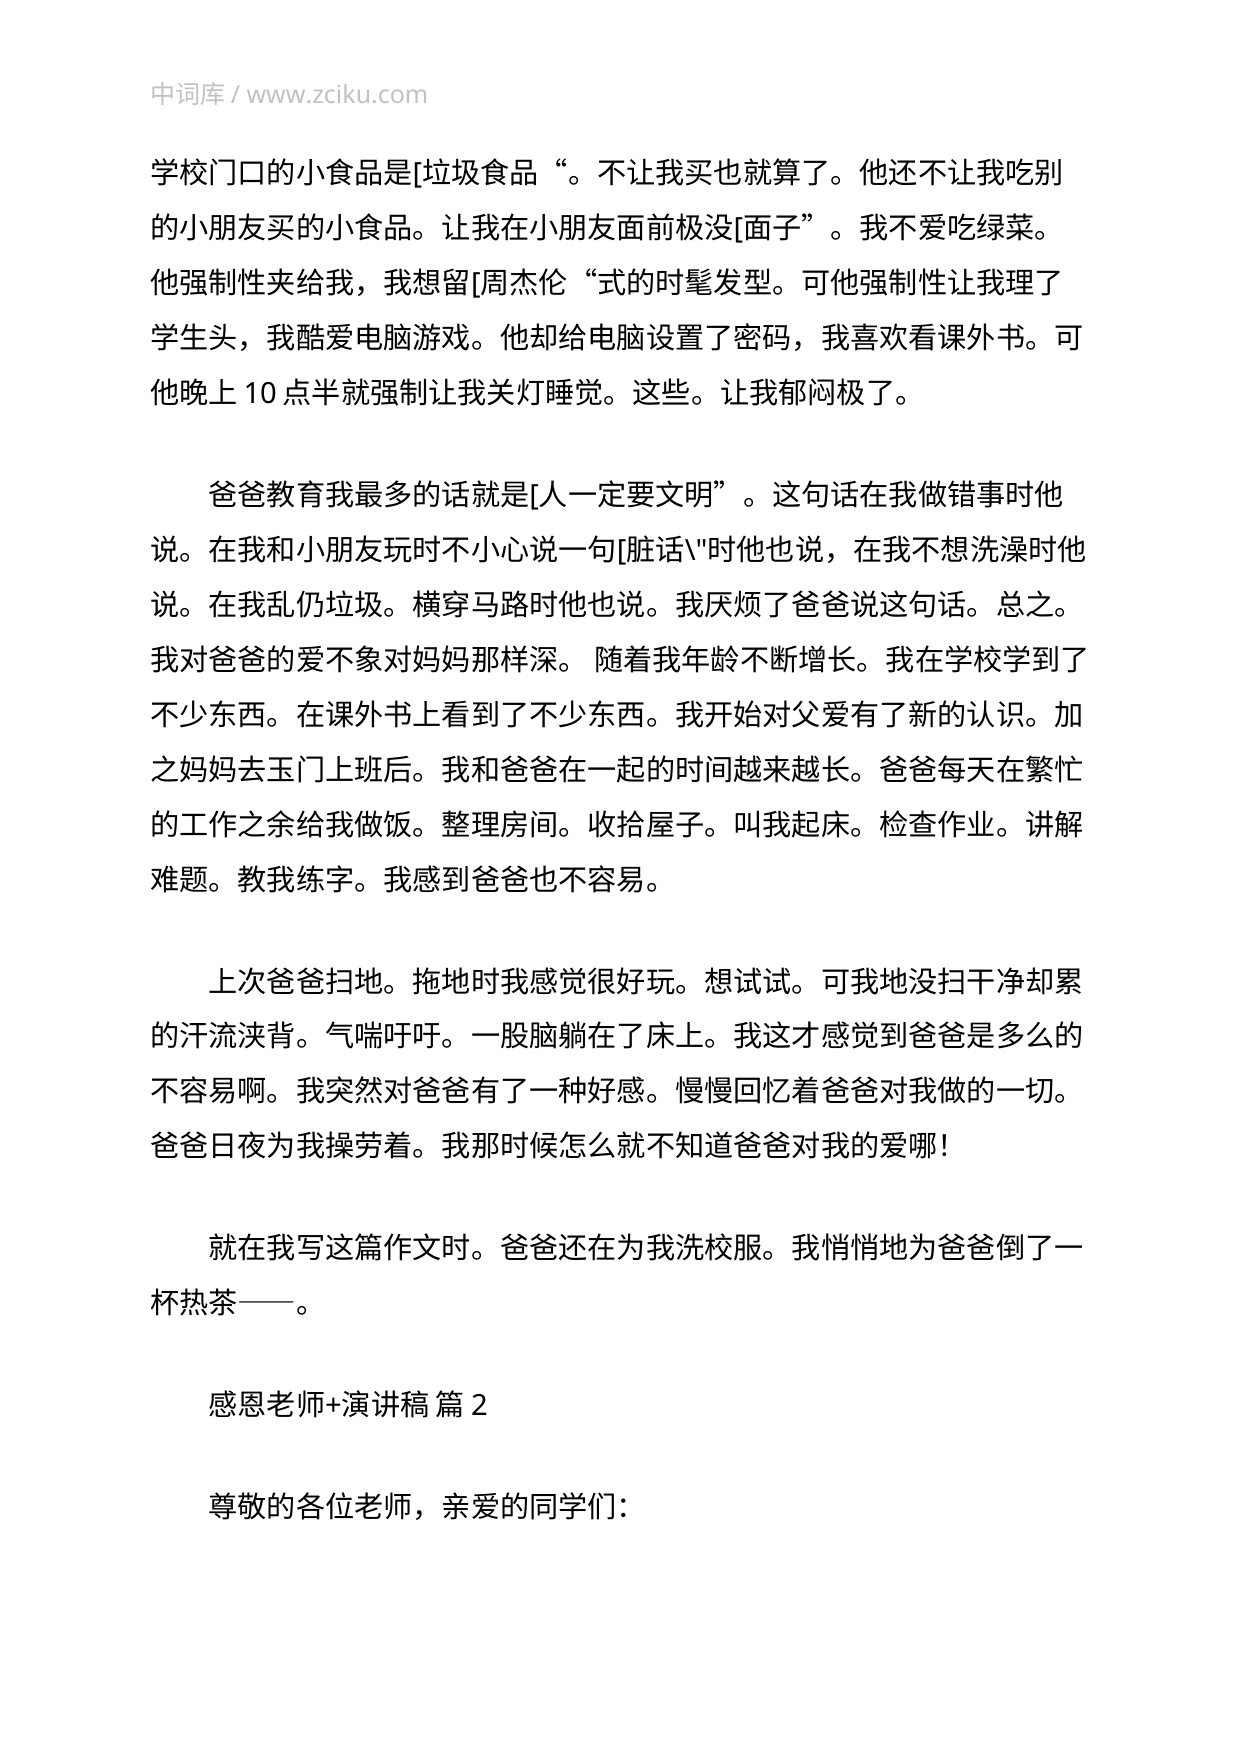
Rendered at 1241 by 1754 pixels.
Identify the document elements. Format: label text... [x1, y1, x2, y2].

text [150, 150, 1090, 412]
text 尊敬的各位老师，亲爱的同学们： [150, 1483, 1090, 1526]
text 上次爸爸扫地。拖地时我感觉很好玩。想试试。可我地没扫干净却累的汗流浃背。气喘吁吁。一股脑躺在了床上。我这才感觉到爸爸是多么的不容易啊。我突然对爸爸有了一种好感。慢慢回忆着爸爸对我做的一切。爸爸日夜为我操劳着。我那时候怎么就不知道爸爸对我的爱哪！ [150, 958, 1090, 1165]
text 爸爸教育我最多的话就是[人一定要文明”。这句话在我做错事时他说。在我和小朋友玩时不小心说一句[脏话\"时他也说，在我不想洗澡时他说。在我乱仍垃圾。横穿马路时他也说。我厌烦了爸爸说这句话。总之。我对爸爸的爱不象对妈妈那样深。 随着我年龄不断增长。我在学校学到了不少东西。在课外书上看到了不少东西。我开始对父爱有了新的认识。加之妈妈去玉门上班后。我和爸爸在一起的时间越来越长。爸爸每天在繁忙的工作之余给我做饭。整理房间。收拾屋子。叫我起床。检查作业。讲解难题。教我练字。我感到爸爸也不容易。 [150, 472, 1090, 899]
text 感恩老师+演讲稿 篇2 [150, 1381, 1090, 1424]
text 就在我写这篇作文时。爸爸还在为我洗校服。我悄悄地为爸爸倒了一杯热茶——。 [150, 1224, 1090, 1322]
